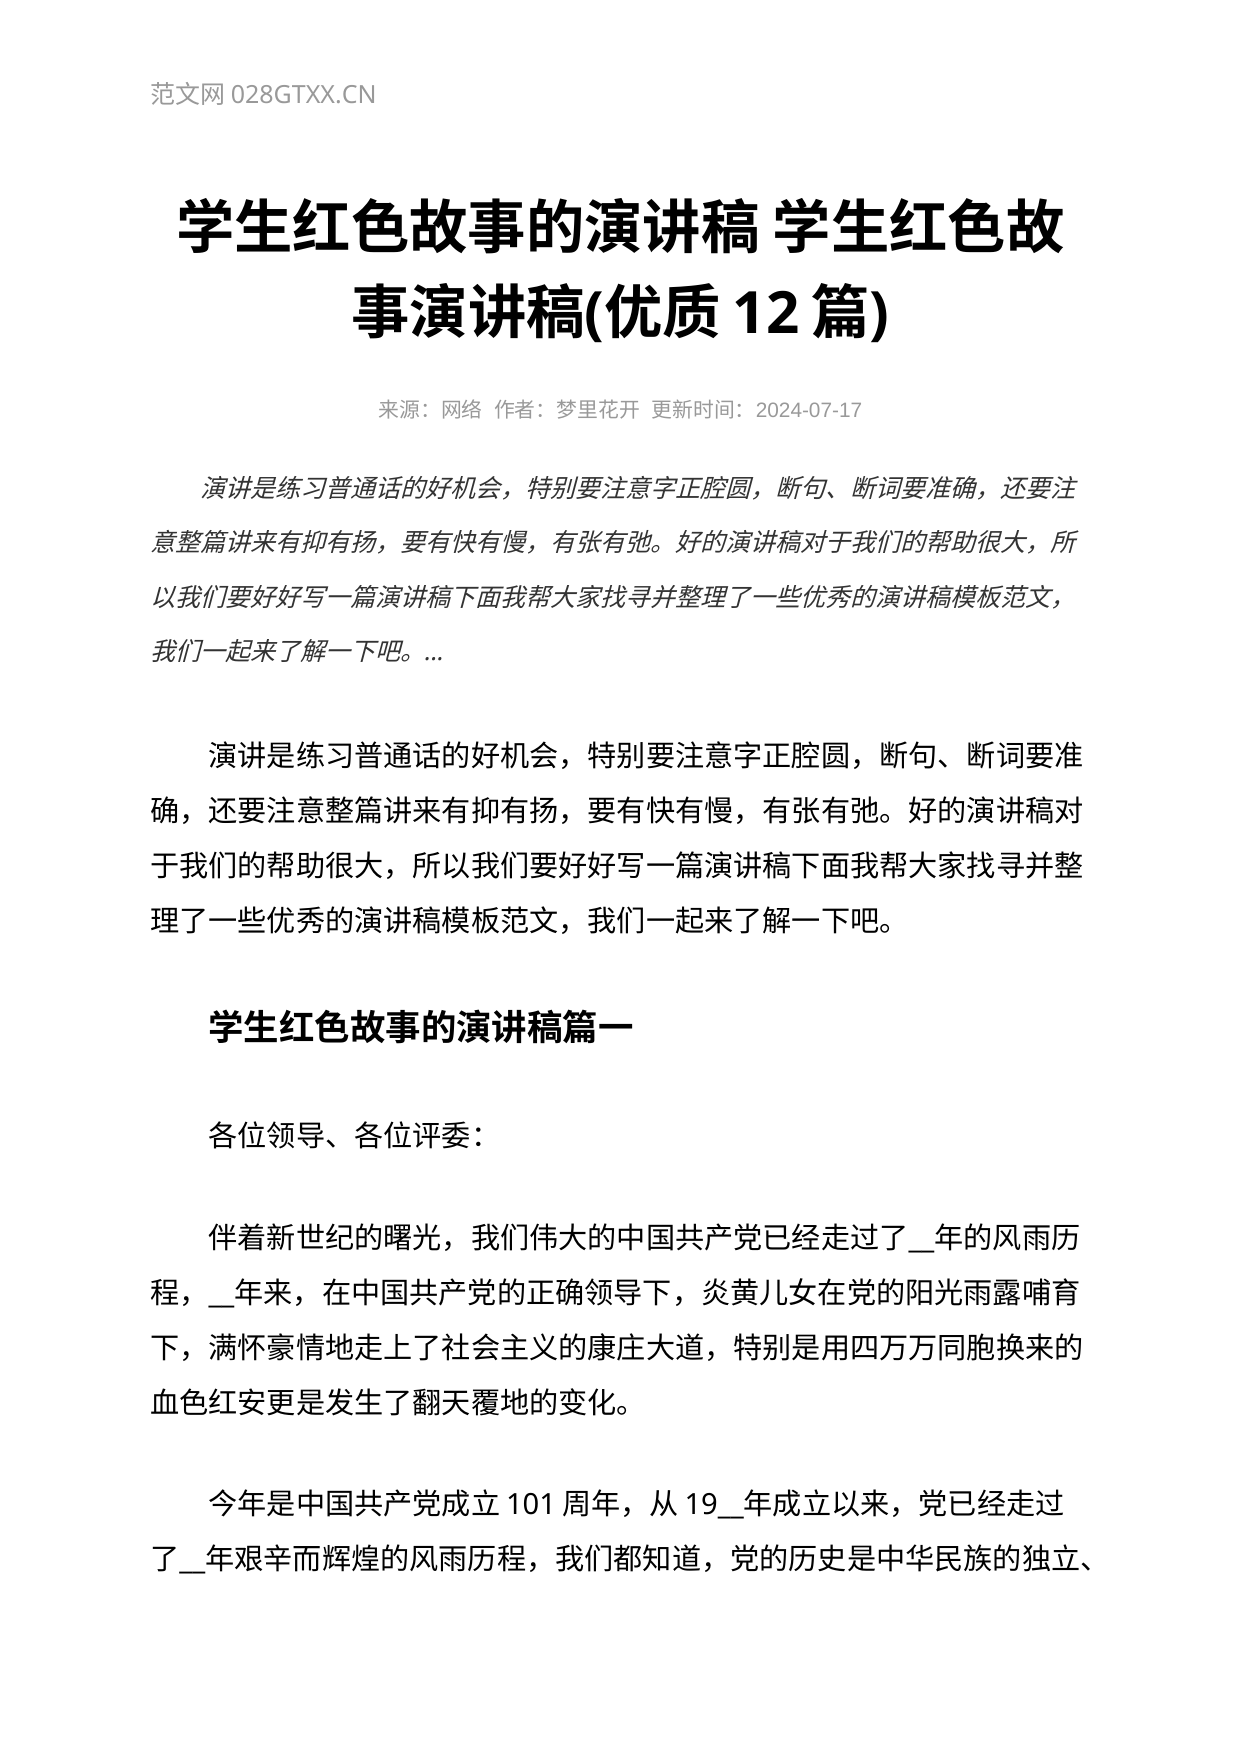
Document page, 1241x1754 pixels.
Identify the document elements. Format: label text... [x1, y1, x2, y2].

text 学生红色故事的演讲稿篇一 [150, 999, 1090, 1050]
text 演讲是练习普通话的好机会，特别要注意字正腔圆，断句、断词要准确，还要注意整篇讲来有抑有扬，要有快有慢，有张有弛。好的演讲稿对于我们的帮助很大，所以我们要好好写一篇演讲稿下面我帮大家找寻并整理了一些优秀的演讲稿模板范文，我们一起来了解一下吧。 [150, 733, 1090, 939]
text 来源：网络 作者：梦里花开 更新时间：2024-07-17 [150, 397, 1090, 421]
text 伴着新世纪的曙光，我们伟大的中国共产党已经走过了__年的风雨历程，__年来，在中国共产党的正确领导下，炎黄儿女在党的阳光雨露哺育下，满怀豪情地走上了社会主义的康庄大道，特别是用四万万同胞换来的血色红安更是发生了翻天覆地的变化。 [150, 1214, 1090, 1421]
text 演讲是练习普通话的好机会，特别要注意字正腔圆，断句、断词要准确，还要注意整篇讲来有抑有扬，要有快有慢，有张有弛。好的演讲稿对于我们的帮助很大，所以我们要好好写一篇演讲稿下面我帮大家找寻并整理了一些优秀的演讲稿模板范文，我们一起来了解一下吧。... [150, 468, 1090, 668]
subtitle 学生红色故事的演讲稿 学生红色故事演讲稿(优质12篇) [150, 181, 1090, 351]
text 各位领导、各位评委： [150, 1112, 1090, 1155]
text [150, 1481, 1090, 1578]
